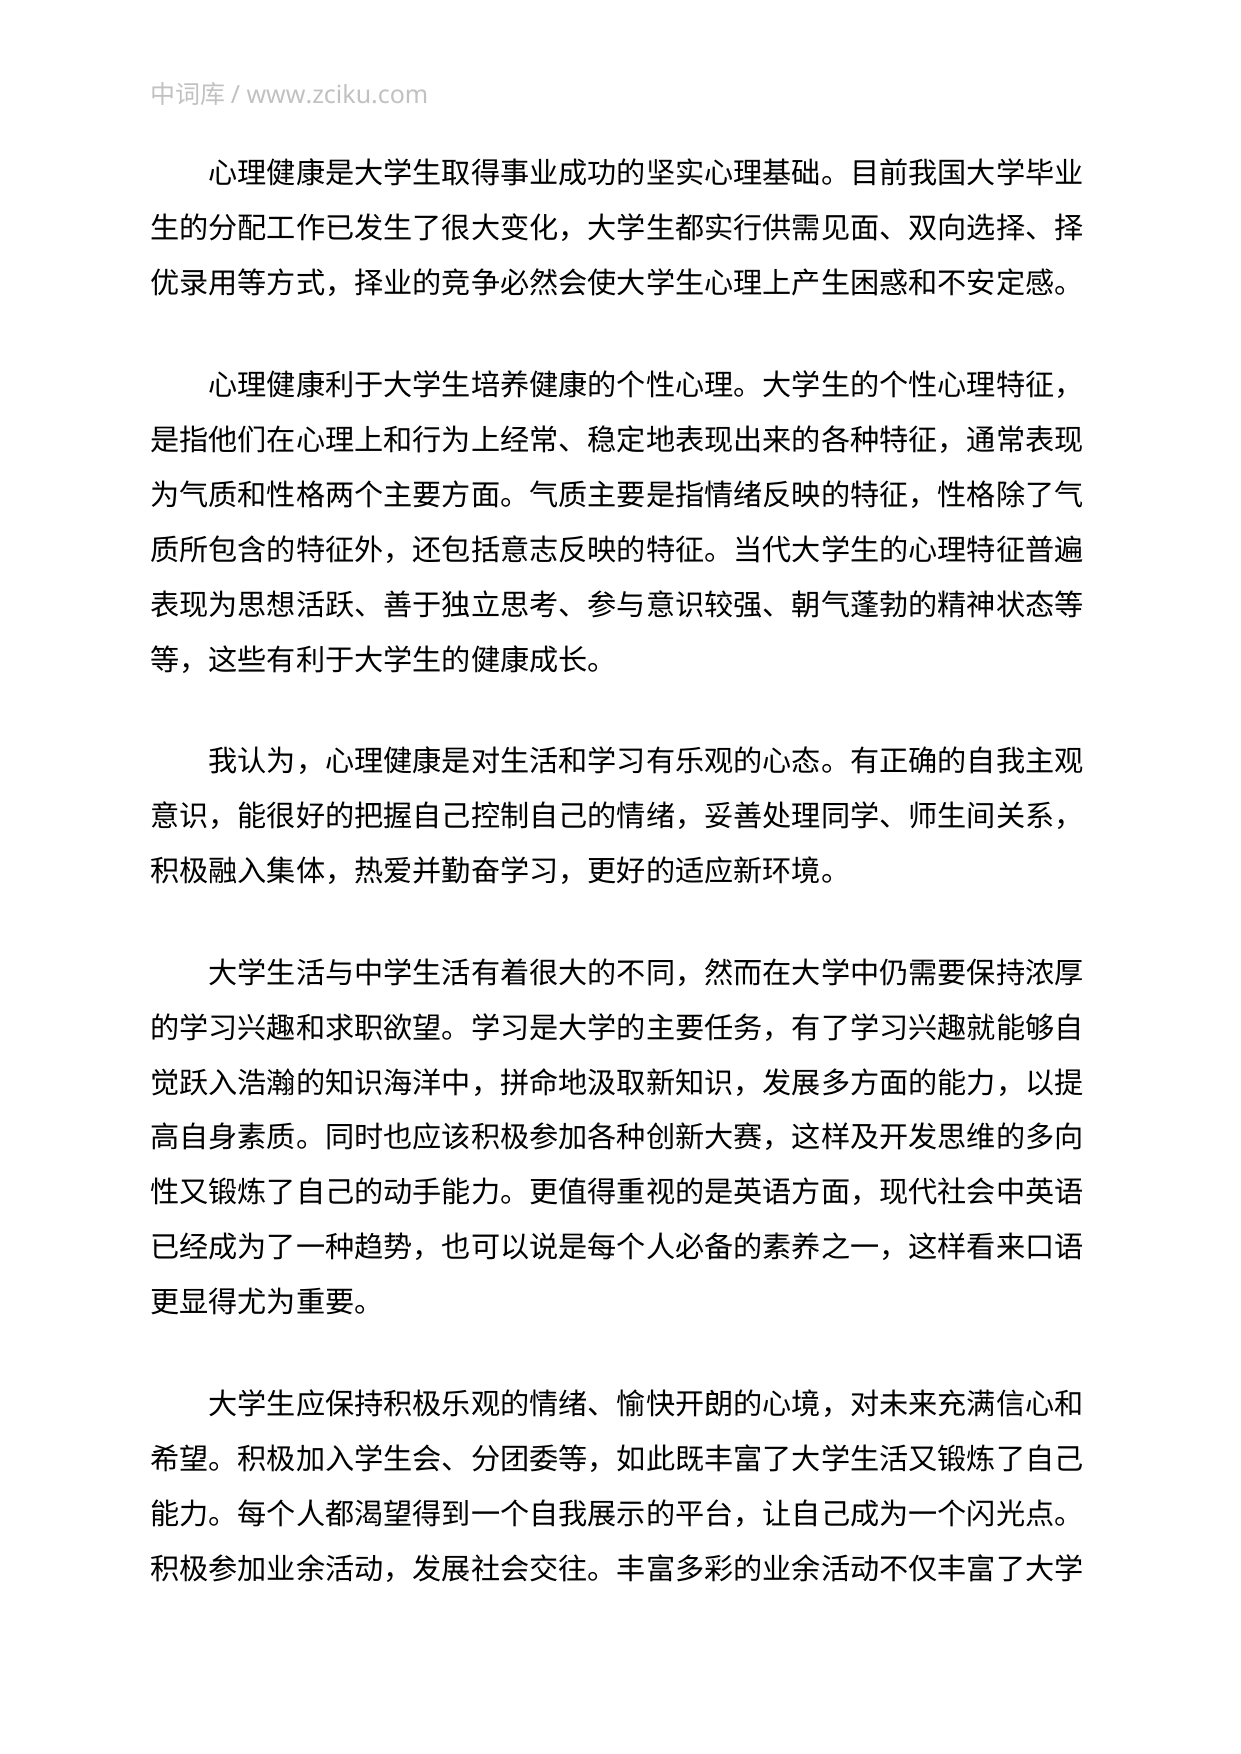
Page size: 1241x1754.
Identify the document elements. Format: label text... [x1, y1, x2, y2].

text 大学生活与中学生活有着很大的不同，然而在大学中仍需要保持浓厚的学习兴趣和求职欲望。学习是大学的主要任务，有了学习兴趣就能够自觉跃入浩瀚的知识海洋中，拼命地汲取新知识，发展多方面的能力，以提高自身素质。同时也应该积极参加各种创新大赛，这样及开发思维的多向性又锻炼了自己的动手能力。更值得重视的是英语方面，现代社会中英语已经成为了一种趋势，也可以说是每个人必备的素养之一，这样看来口语更显得尤为重要。 [150, 949, 1090, 1321]
text 心理健康利于大学生培养健康的个性心理。大学生的个性心理特征，是指他们在心理上和行为上经常、稳定地表现出来的各种特征，通常表现为气质和性格两个主要方面。气质主要是指情绪反映的特征，性格除了气质所包含的特征外，还包括意志反映的特征。当代大学生的心理特征普遍表现为思想活跃、善于独立思考、参与意识较强、朝气蓬勃的精神状态等等，这些有利于大学生的健康成长。 [150, 362, 1090, 678]
text 心理健康是大学生取得事业成功的坚实心理基础。目前我国大学毕业生的分配工作已发生了很大变化，大学生都实行供需见面、双向选择、择优录用等方式，择业的竞争必然会使大学生心理上产生困惑和不安定感。 [150, 150, 1090, 302]
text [150, 1381, 1090, 1587]
text 我认为，心理健康是对生活和学习有乐观的心态。有正确的自我主观意识，能很好的把握自己控制自己的情绪，妥善处理同学、师生间关系，积极融入集体，热爱并勤奋学习，更好的适应新环境。 [150, 738, 1090, 890]
